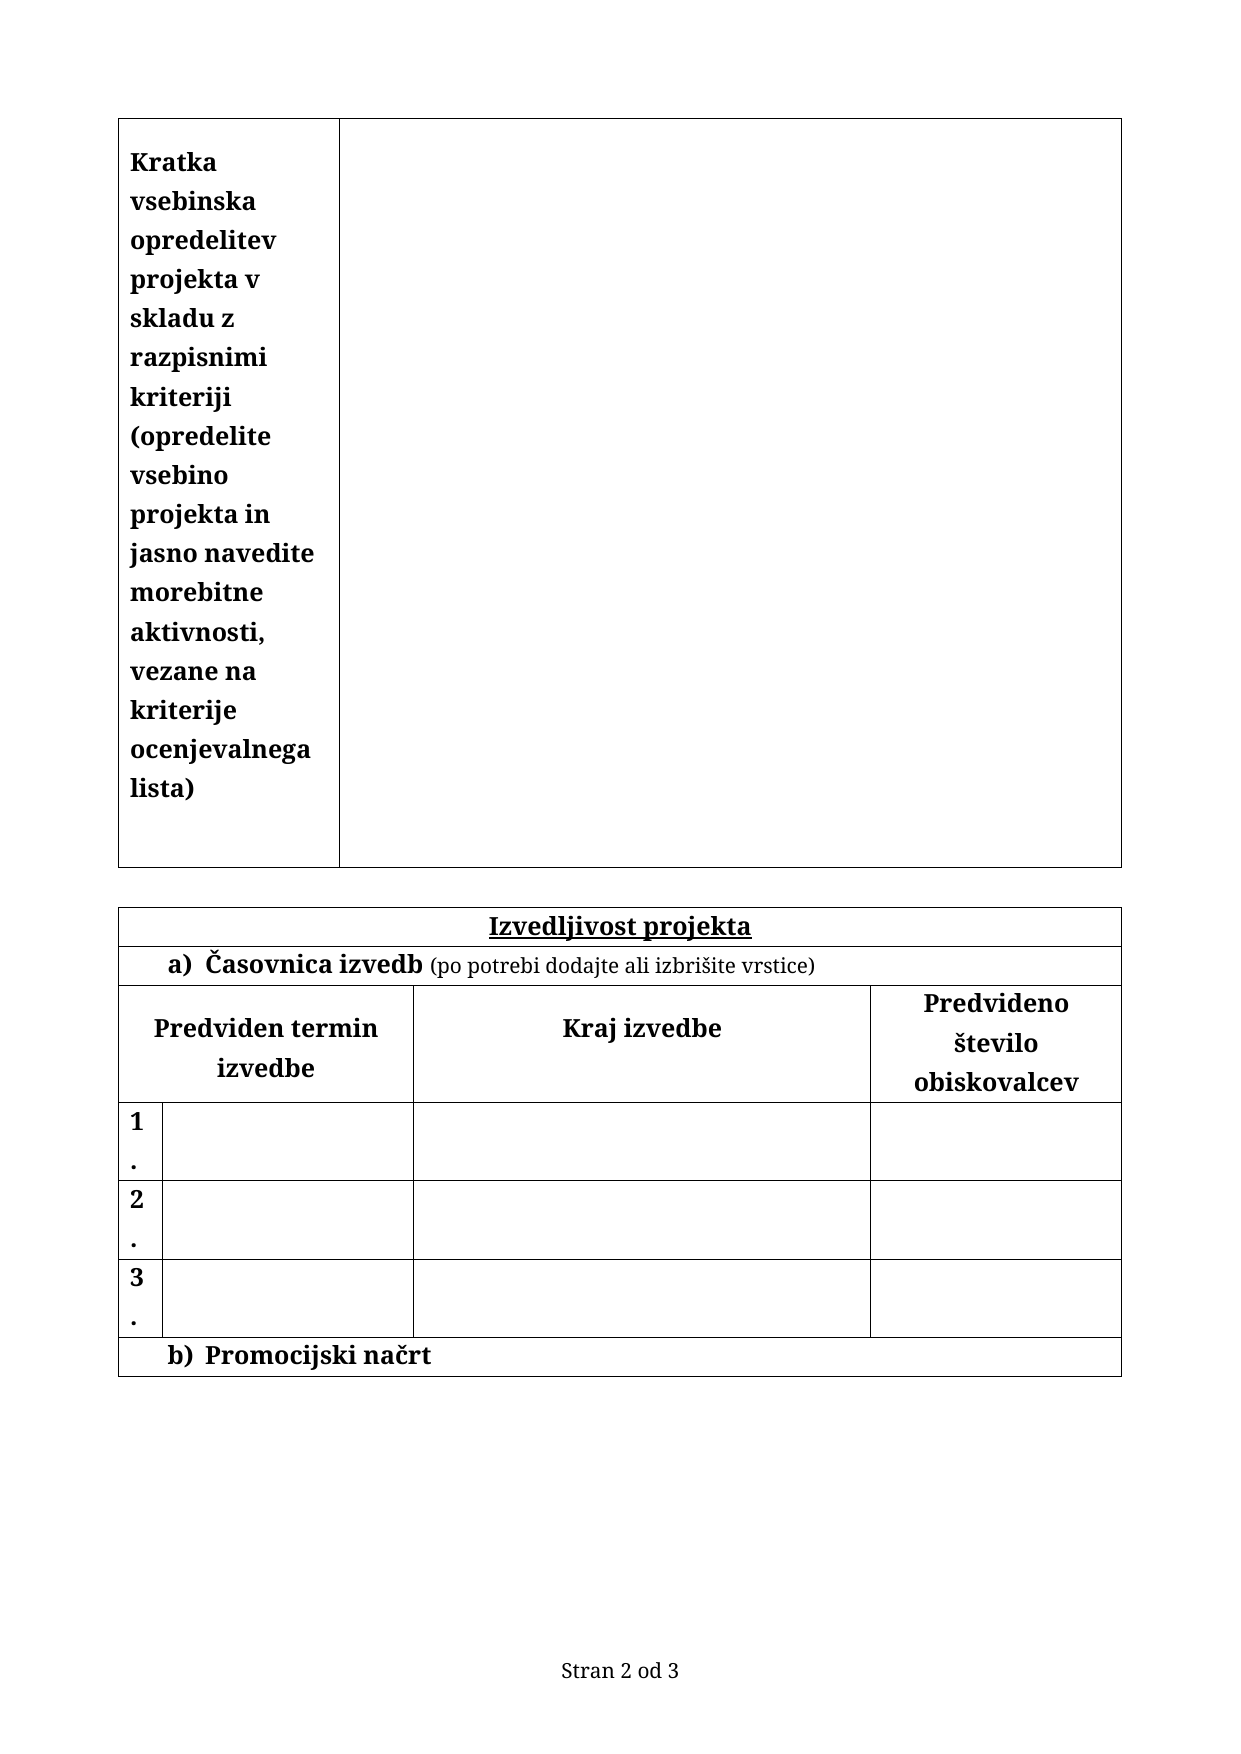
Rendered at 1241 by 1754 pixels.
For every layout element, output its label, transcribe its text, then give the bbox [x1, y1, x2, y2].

table_cell [871, 1260, 1121, 1337]
table_cell 2. [119, 1181, 162, 1258]
table_cell 1. [119, 1103, 162, 1180]
table_cell [163, 1181, 413, 1258]
table_cell Kratka vsebinska opredelitev projekta v skladu z razpisnimi kriteriji (opredelite vsebino projekta in jasno navedite morebitne aktivnosti, vezane na kriterije ocenjevalnega lista) [119, 119, 339, 867]
table_cell [414, 1260, 870, 1337]
table_header Izvedljivost projekta [119, 908, 1121, 946]
table_cell Promocijski načrt [119, 1338, 1121, 1376]
table_cell Predvideno število obiskovalcev [871, 986, 1121, 1102]
table_cell 3. [119, 1260, 162, 1337]
table_cell [414, 1103, 870, 1180]
table_cell [340, 119, 1121, 867]
table_cell Kraj izvedbe [414, 986, 870, 1102]
table_cell [163, 1260, 413, 1337]
table_cell [414, 1181, 870, 1258]
table_cell [871, 1103, 1121, 1180]
table_cell [163, 1103, 413, 1180]
table_cell Časovnica izvedb (po potrebi dodajte ali izbrišite vrstice) [119, 947, 1121, 985]
table_cell [871, 1181, 1121, 1258]
table_cell Predviden termin izvedbe [119, 986, 413, 1102]
